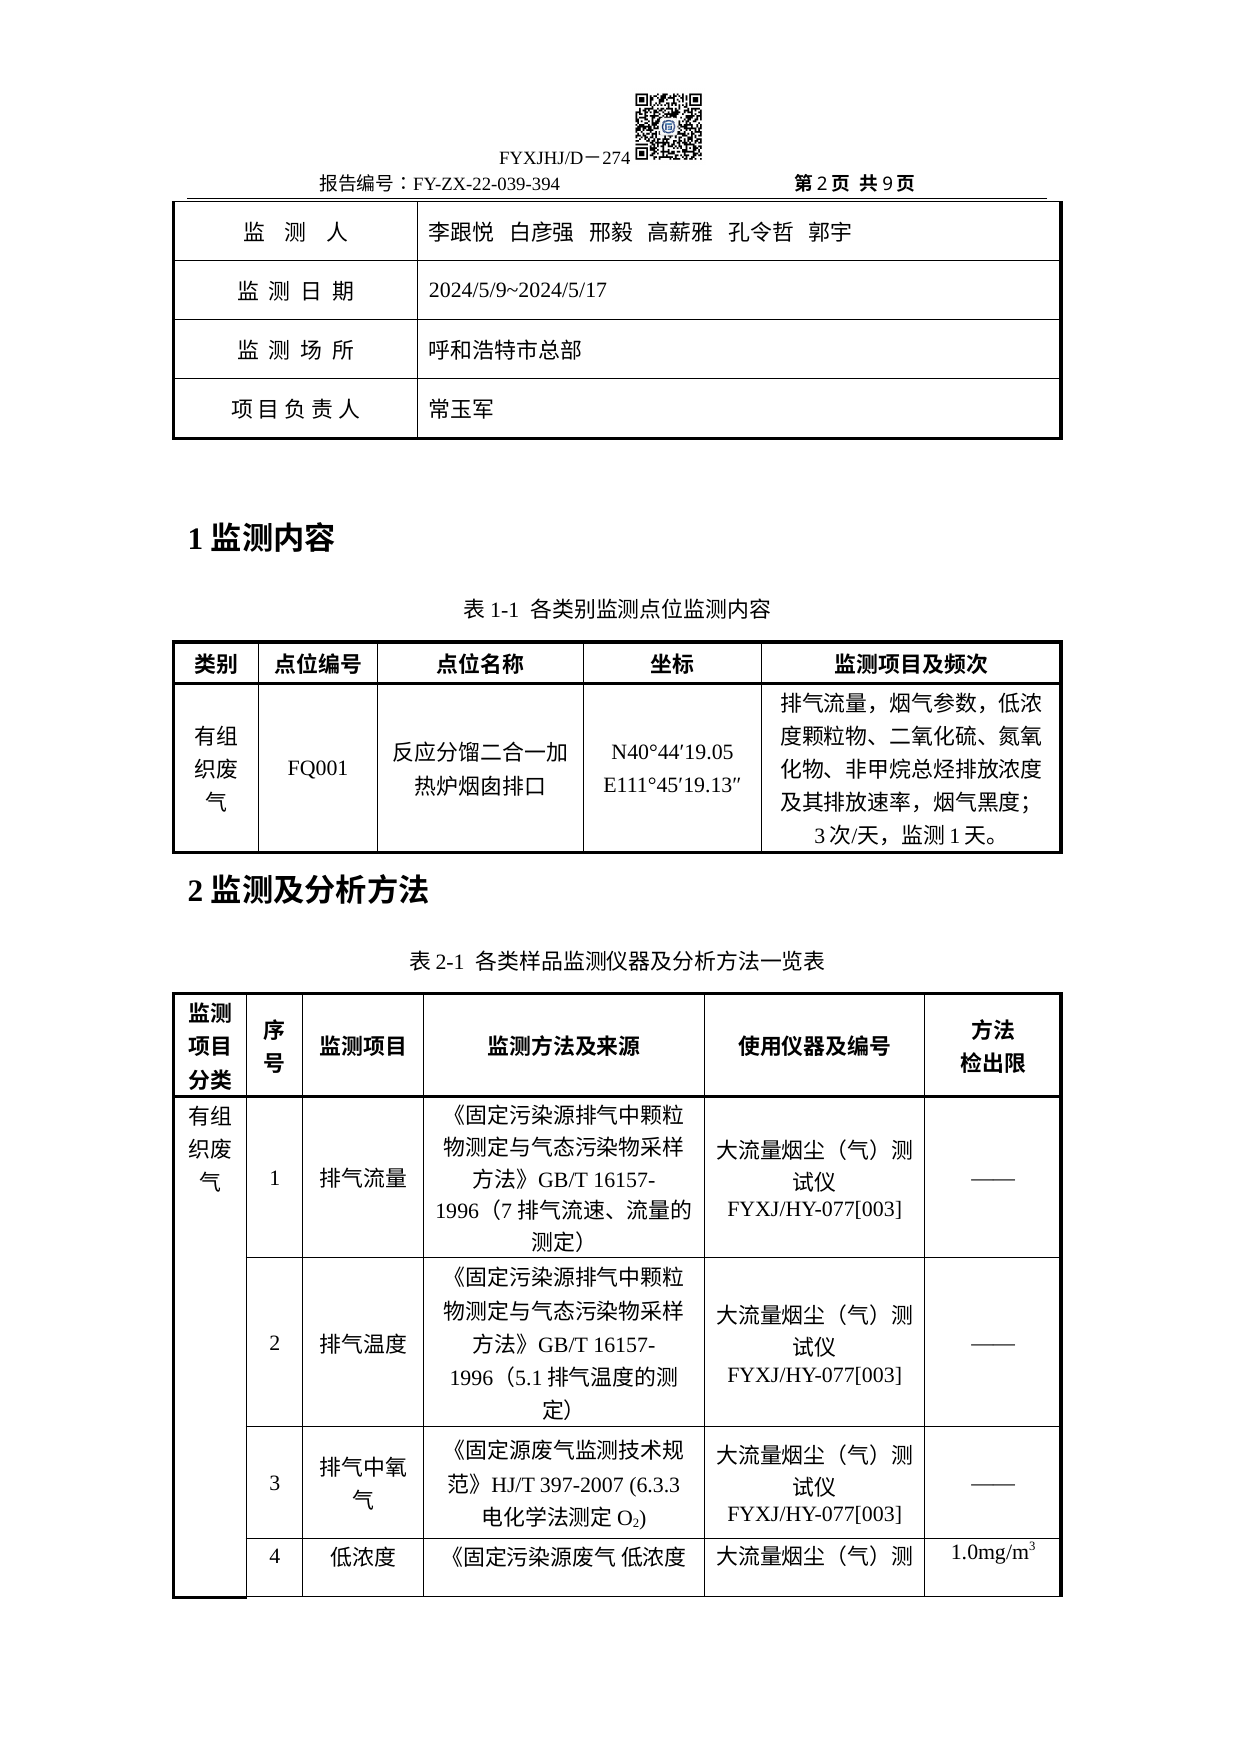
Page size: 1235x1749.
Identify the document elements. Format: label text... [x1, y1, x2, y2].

table_cell 监 测 人 [175, 202, 417, 260]
table_header 监测项目及频次 [762, 644, 1059, 682]
table_cell 大流量烟尘（气）测试仪 FYXJ/HY-077[003] 全自动恒温恒湿精密称量系统 FYXJ/HY-047[001] 电子天平 FYXJ/HY-101[007] [705, 1539, 924, 1596]
table_header 类别 [175, 644, 258, 682]
table_header 监测项目分类 [175, 995, 246, 1095]
table_cell N40°44′19.05 E111°45′19.13″ [584, 685, 761, 851]
table_cell FQ001 [259, 685, 377, 851]
table_cell 大流量烟尘（气）测试仪 FYXJ/HY-077[003] [705, 1098, 924, 1257]
table_header 坐标 [584, 644, 761, 682]
table_header 点位名称 [378, 644, 583, 682]
text 表2-1 各类样品监测仪器及分析方法一览表 [187, 943, 1047, 976]
table_cell 《固定污染源废气 低浓度颗粒物的测定 重量法》 HJ 836-2017 [424, 1539, 704, 1596]
picture [630, 88, 707, 165]
table_cell 3 [247, 1427, 302, 1538]
table_cell 1 [247, 1098, 302, 1257]
table_cell 排气温度 [303, 1258, 423, 1426]
table_header 点位编号 [259, 644, 377, 682]
table_cell 《固定污染源排气中颗粒物测定与气态污染物采样方法》GB/T 16157-1996（7 排气流速、流量的测定） [424, 1098, 704, 1257]
table_cell 项 目 负 责 人 [175, 379, 417, 437]
table_cell 监 测 场 所 [175, 320, 417, 378]
table_cell 大流量烟尘（气）测试仪 FYXJ/HY-077[003] [705, 1427, 924, 1538]
table_cell 《固定污染源排气中颗粒物测定与气态污染物采样方法》GB/T 16157-1996（5.1排气温度的测定） [424, 1258, 704, 1426]
table_cell 排气流量，烟气参数，低浓度颗粒物、二氧化硫、氮氧化物、非甲烷总烃排放浓度及其排放速率，烟气黑度； 3次/天，监测1天。 [762, 685, 1059, 851]
table_cell 有组织废气 [175, 685, 258, 851]
table_cell 排气流量 [303, 1098, 423, 1257]
table_cell 排气中氧气 [303, 1427, 423, 1538]
table_cell 2024/5/9~2024/5/17 [418, 261, 1059, 319]
table_cell —— [925, 1258, 1059, 1426]
table_cell 《固定源废气监测技术规范》HJ/T 397-2007 (6.3.3 电化学法测定O2) [424, 1427, 704, 1538]
table_cell 1.0mg/m3 [925, 1539, 1059, 1596]
table_header 监测方法及来源 [424, 995, 704, 1095]
table_cell 2 [247, 1258, 302, 1426]
table_header 监测项目 [303, 995, 423, 1095]
text 1 监测内容 [187, 502, 1047, 569]
table_header 方法 检出限 [925, 995, 1059, 1095]
table_cell 低浓度 颗粒物 [303, 1539, 423, 1596]
text 2 监测及分析方法 [187, 854, 1047, 921]
table_cell 李跟悦 白彦强 邢毅 高薪雅 孔令哲 郭宇 [418, 202, 1059, 260]
table_cell —— [925, 1427, 1059, 1538]
table_cell 常玉军 [418, 379, 1059, 437]
table_cell —— [925, 1098, 1059, 1257]
table_cell 反应分馏二合一加热炉烟囱排口 [378, 685, 583, 851]
table_cell 4 [247, 1539, 302, 1596]
table_cell 呼和浩特市总部 [418, 320, 1059, 378]
table_header 序号 [247, 995, 302, 1095]
table_cell 有组织废气 [175, 1098, 246, 1596]
table_cell 监 测 日 期 [175, 261, 417, 319]
text 表1-1 各类别监测点位监测内容 [187, 591, 1047, 624]
table_cell 大流量烟尘（气）测试仪 FYXJ/HY-077[003] [705, 1258, 924, 1426]
table_header 使用仪器及编号 [705, 995, 924, 1095]
